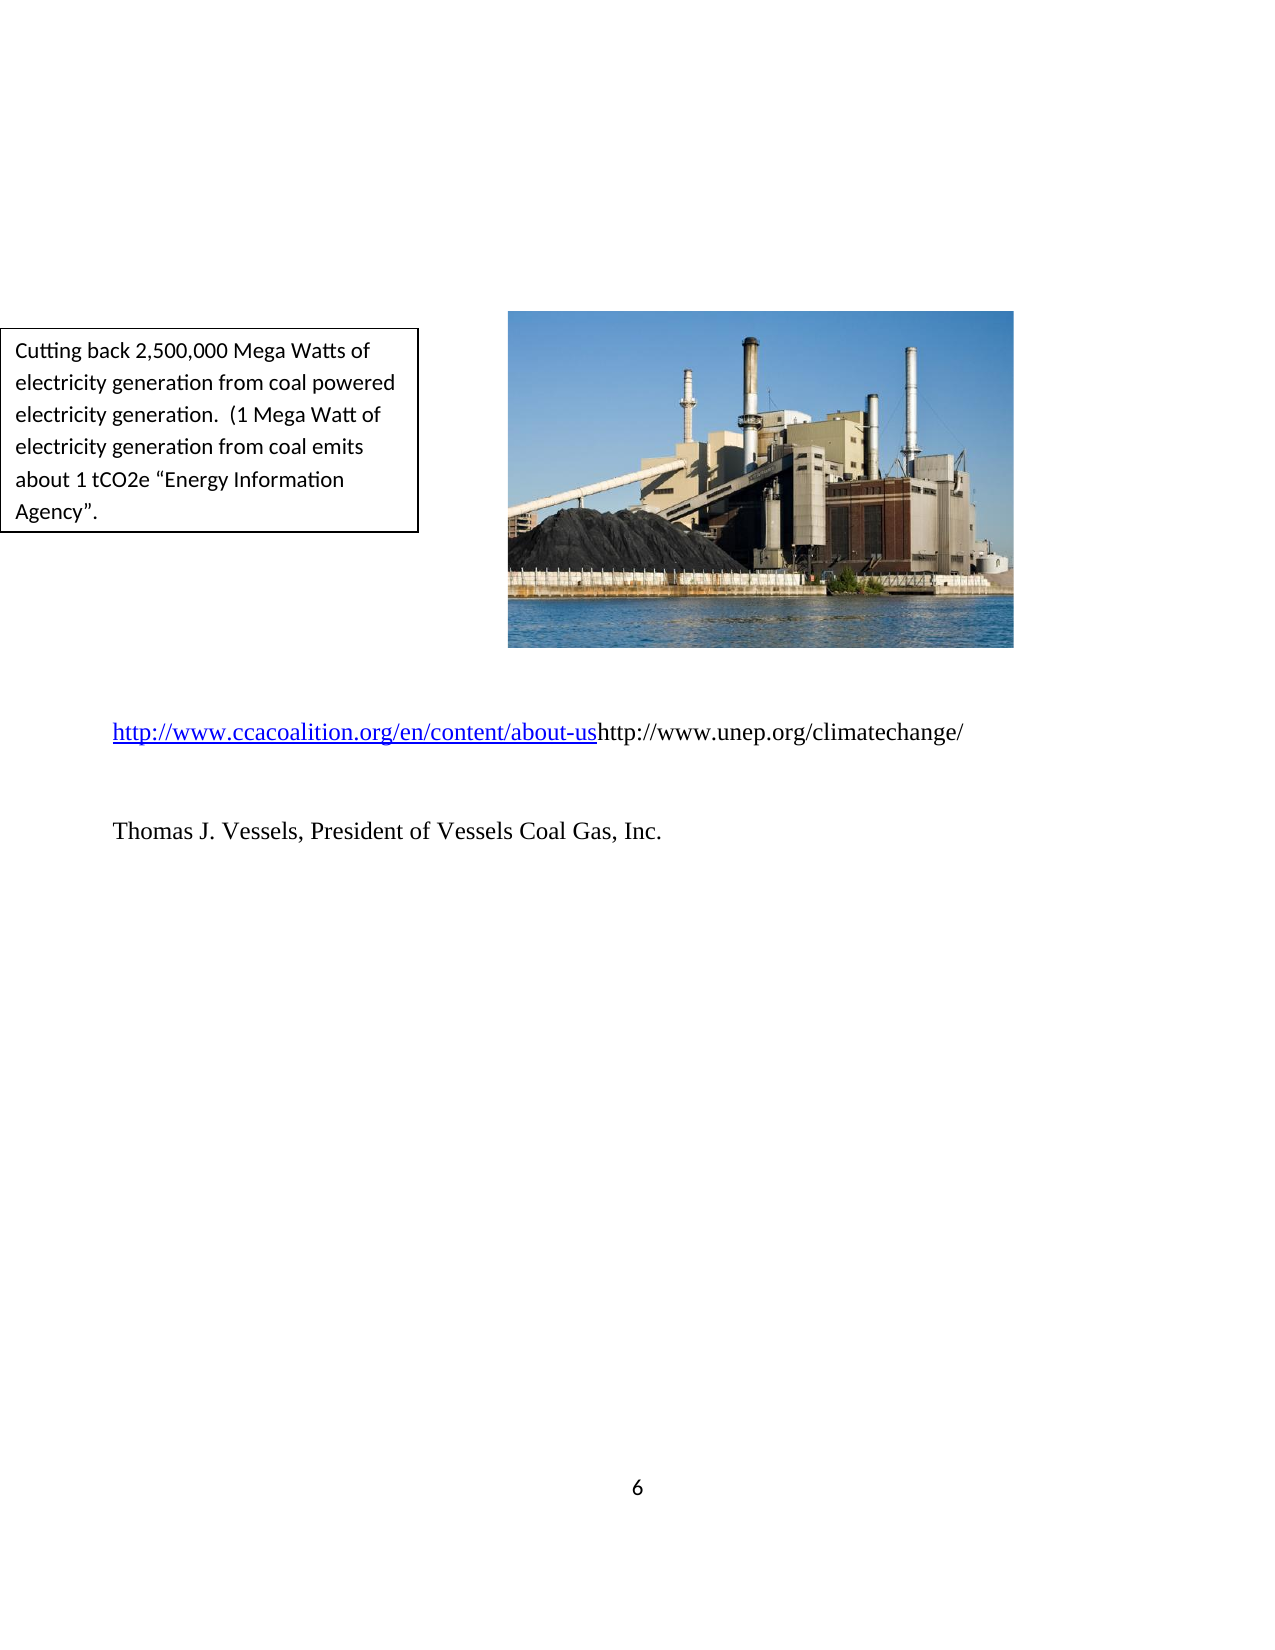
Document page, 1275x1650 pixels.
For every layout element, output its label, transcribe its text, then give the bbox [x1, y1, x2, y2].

picture [507, 311, 1014, 648]
text Thomas J. Vessels, President of Vessels Coal Gas, Inc. [112, 816, 1162, 845]
text http://www.ccacoalition.org/en/content/about-ushttp://www.unep.org/climatechange/ [112, 717, 1162, 746]
